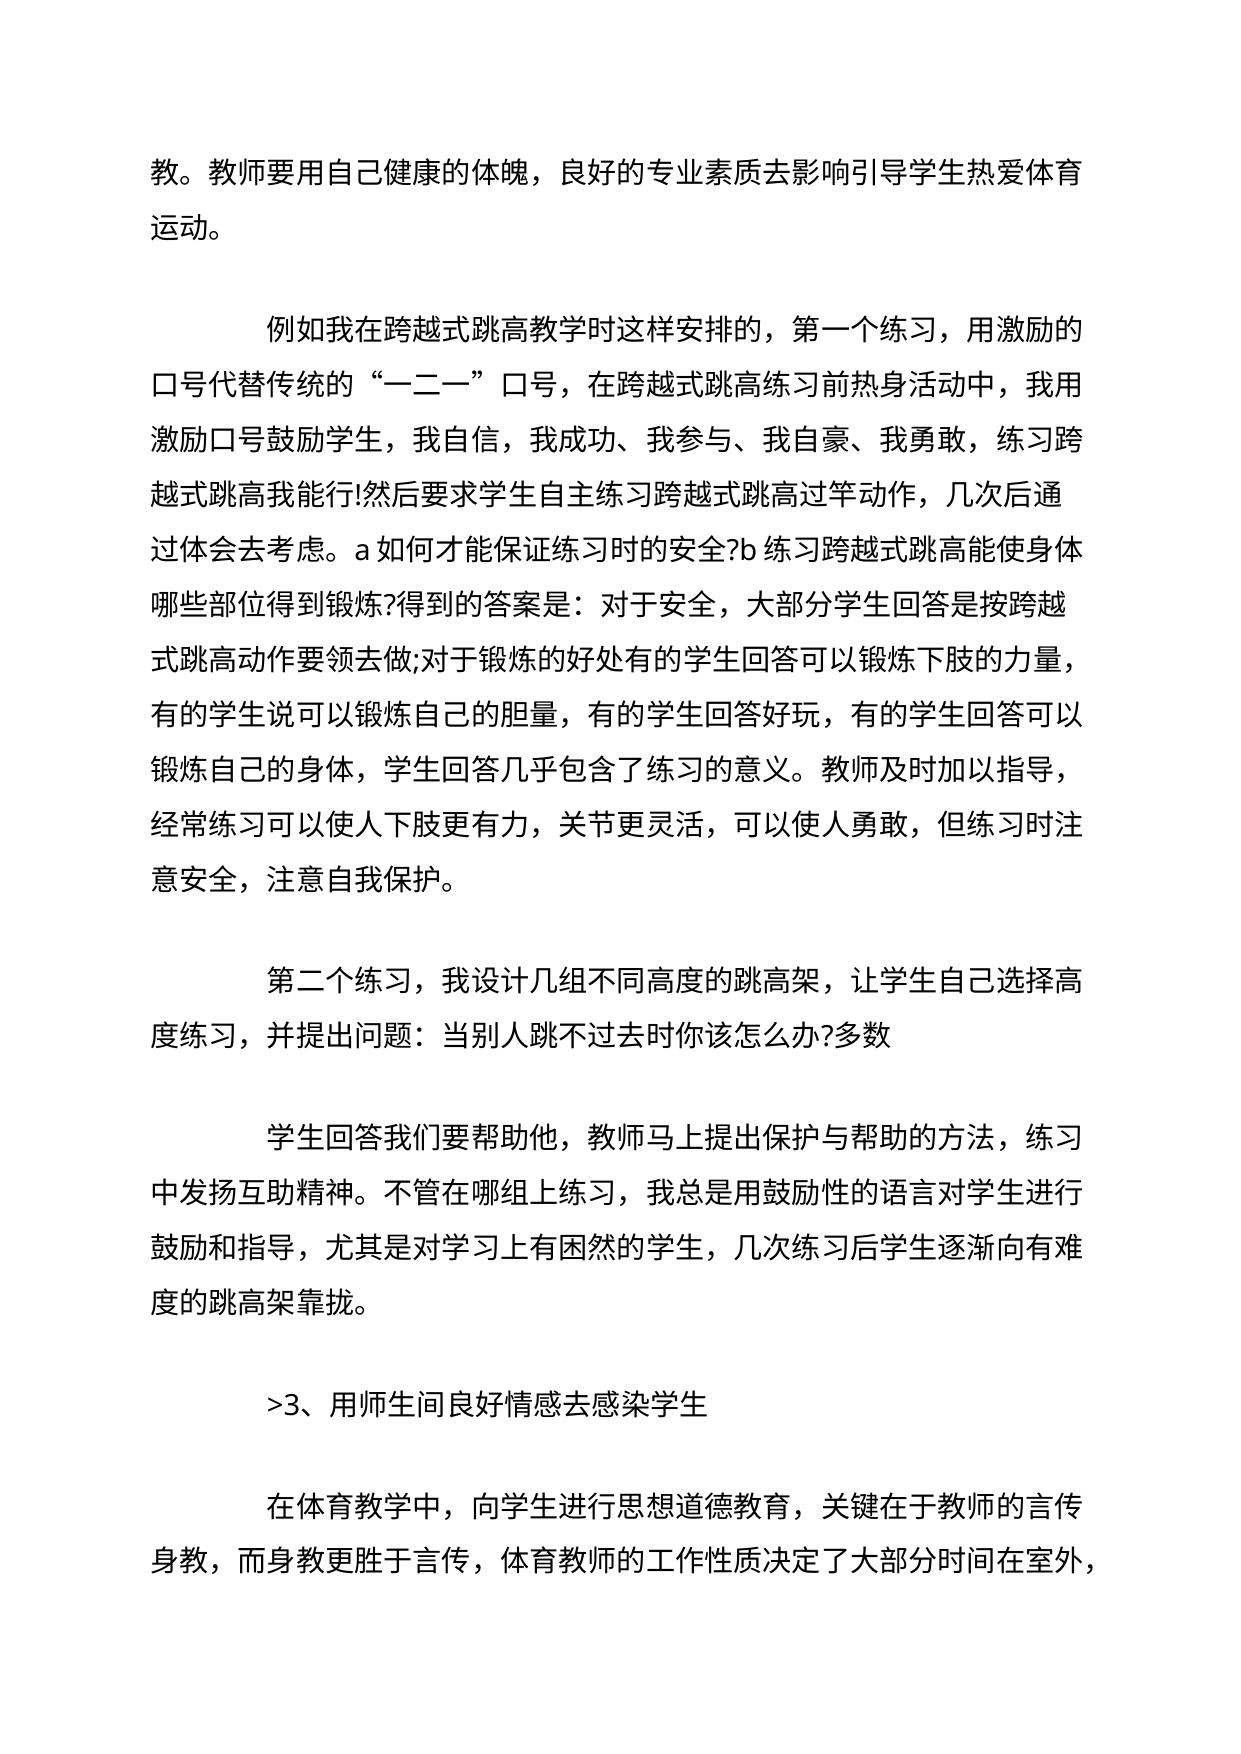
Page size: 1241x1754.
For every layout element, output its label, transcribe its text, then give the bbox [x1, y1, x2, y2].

text 第二个练习，我设计几组不同高度的跳高架，让学生自己选择高度练习，并提出问题：当别人跳不过去时你该怎么办?多数 [150, 958, 1090, 1055]
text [150, 150, 1090, 247]
text 学生回答我们要帮助他，教师马上提出保护与帮助的方法，练习中发扬互助精神。不管在哪组上练习，我总是用鼓励性的语言对学生进行鼓励和指导，尤其是对学习上有困然的学生，几次练习后学生逐渐向有难度的跳高架靠拢。 [150, 1115, 1090, 1322]
text >3、用师生间良好情感去感染学生 [150, 1381, 1090, 1423]
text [150, 1483, 1090, 1580]
text 例如我在跨越式跳高教学时这样安排的，第一个练习，用激励的口号代替传统的“一二一”口号，在跨越式跳高练习前热身活动中，我用激励口号鼓励学生，我自信，我成功、我参与、我自豪、我勇敢，练习跨越式跳高我能行!然后要求学生自主练习跨越式跳高过竿动作，几次后通过体会去考虑。a如何才能保证练习时的安全?b练习跨越式跳高能使身体哪些部位得到锻炼?得到的答案是：对于安全，大部分学生回答是按跨越式跳高动作要领去做;对于锻炼的好处有的学生回答可以锻炼下肢的力量，有的学生说可以锻炼自己的胆量，有的学生回答好玩，有的学生回答可以锻炼自己的身体，学生回答几乎包含了练习的意义。教师及时加以指导，经常练习可以使人下肢更有力，关节更灵活，可以使人勇敢，但练习时注意安全，注意自我保护。 [150, 307, 1090, 898]
